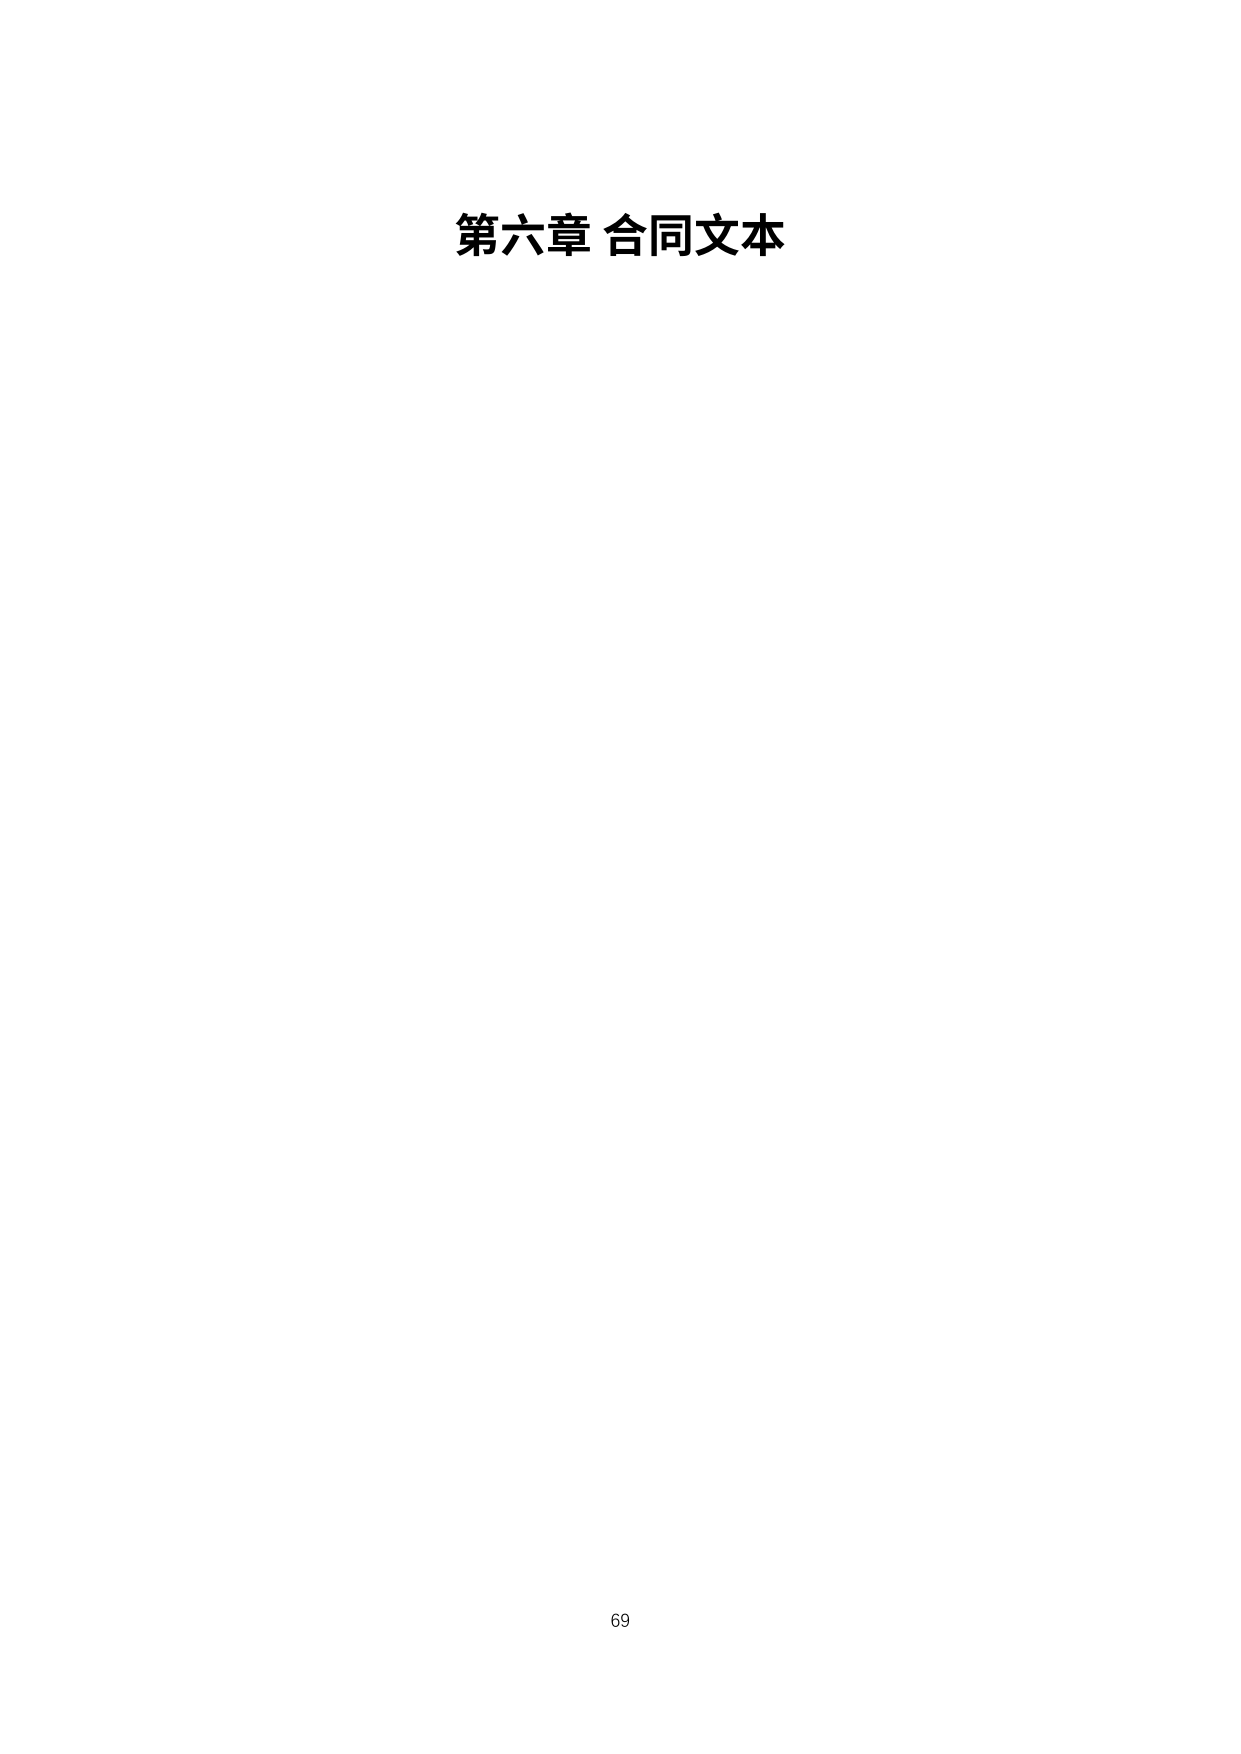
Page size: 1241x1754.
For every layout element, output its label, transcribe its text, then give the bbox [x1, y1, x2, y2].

subtitle 第六章 合同文本 [130, 199, 1110, 265]
